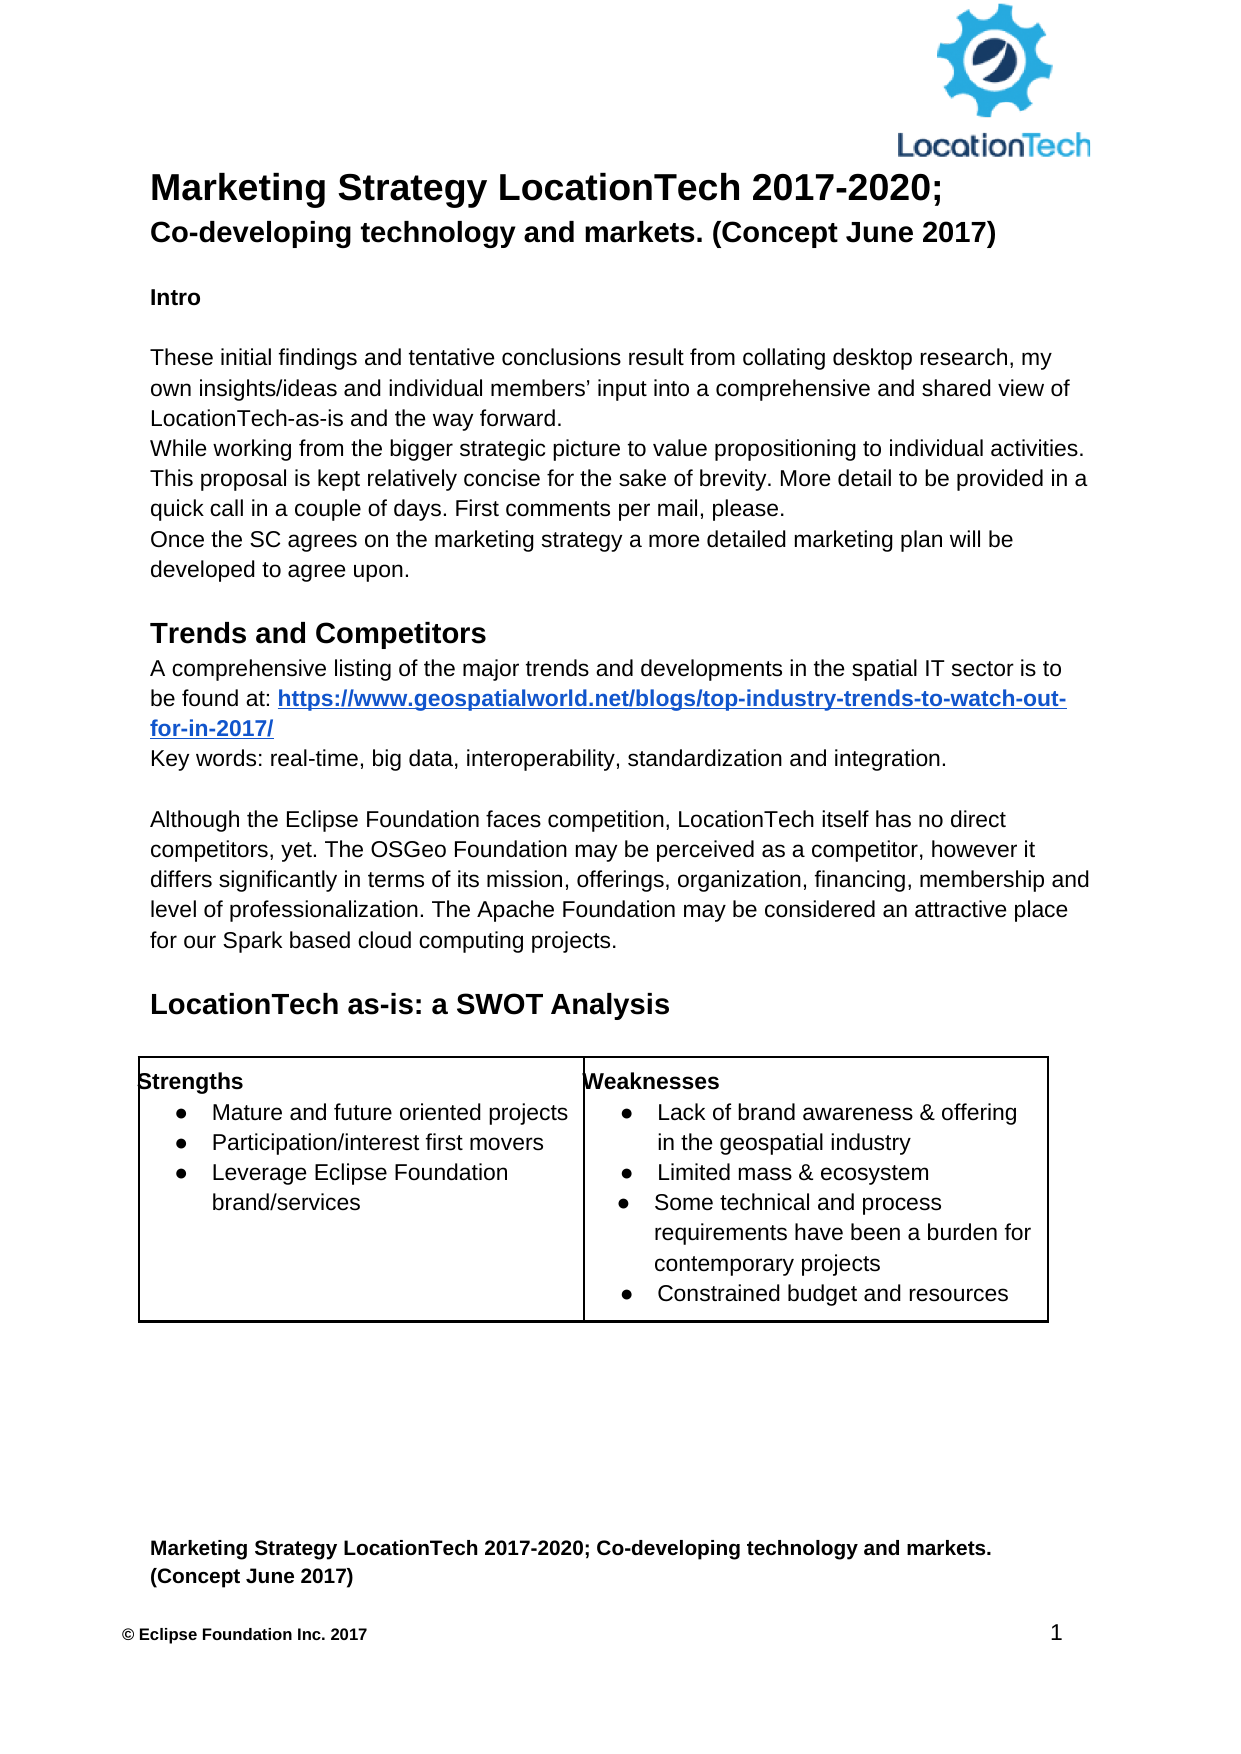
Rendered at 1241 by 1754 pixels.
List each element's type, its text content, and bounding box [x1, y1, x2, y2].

text This proposal is kept relatively concise for the sake of brevity. More detail to be provided in a quick call in a couple of days. First comments per mail, please. [150, 465, 1090, 522]
table_header Weaknesses ● Lack of brand awareness & offering in the geospatial industry ● Limited mass & ecosystem Some technical and process requirements have been a burden for contemporary projects ● Constrained budget and resources [585, 1058, 1047, 1320]
text Although the Eclipse Foundation faces competition, LocationTech itself has no direct competitors, yet. The OSGeo Foundation may be perceived as a competitor, however it differs significantly in terms of its mission, offerings, organization, financing, membership and level of professionalization. The Apache Foundation may be considered an attractive place for our Spark based cloud computing projects. [150, 806, 1090, 953]
text Co-developing technology and markets. (Concept June 2017) [150, 215, 1090, 249]
text A comprehensive listing of the major trends and developments in the spatial IT sector is to be found at: https://www.geospatialworld.net/blogs/top-industry-trends-to-watch-out-for-in-2017/ [150, 655, 1090, 741]
text Key words: real-time, big data, interoperability, standardization and integration. [150, 745, 1090, 772]
text Intro [150, 284, 1090, 310]
text Once the SC agrees on the marketing strategy a more detailed marketing plan will be developed to agree upon. [150, 526, 1090, 582]
text These initial findings and tentative conclusions result from collating desktop research, my own insights/ideas and individual members’ input into a comprehensive and shared view of LocationTech-as-is and the way forward. [150, 344, 1090, 431]
picture [898, 0, 1091, 162]
text Trends and Competitors [150, 616, 1090, 650]
text Marketing Strategy LocationTech 2017-2020; [150, 166, 1090, 209]
text LocationTech as-is: a SWOT Analysis [150, 987, 1090, 1021]
text While working from the bigger strategic picture to value propositioning to individual activities. [150, 435, 1090, 461]
table_header Strengths ● Mature and future oriented projects ● Participation/interest first movers ● Leverage Eclipse Foundation brand/services [140, 1058, 583, 1320]
